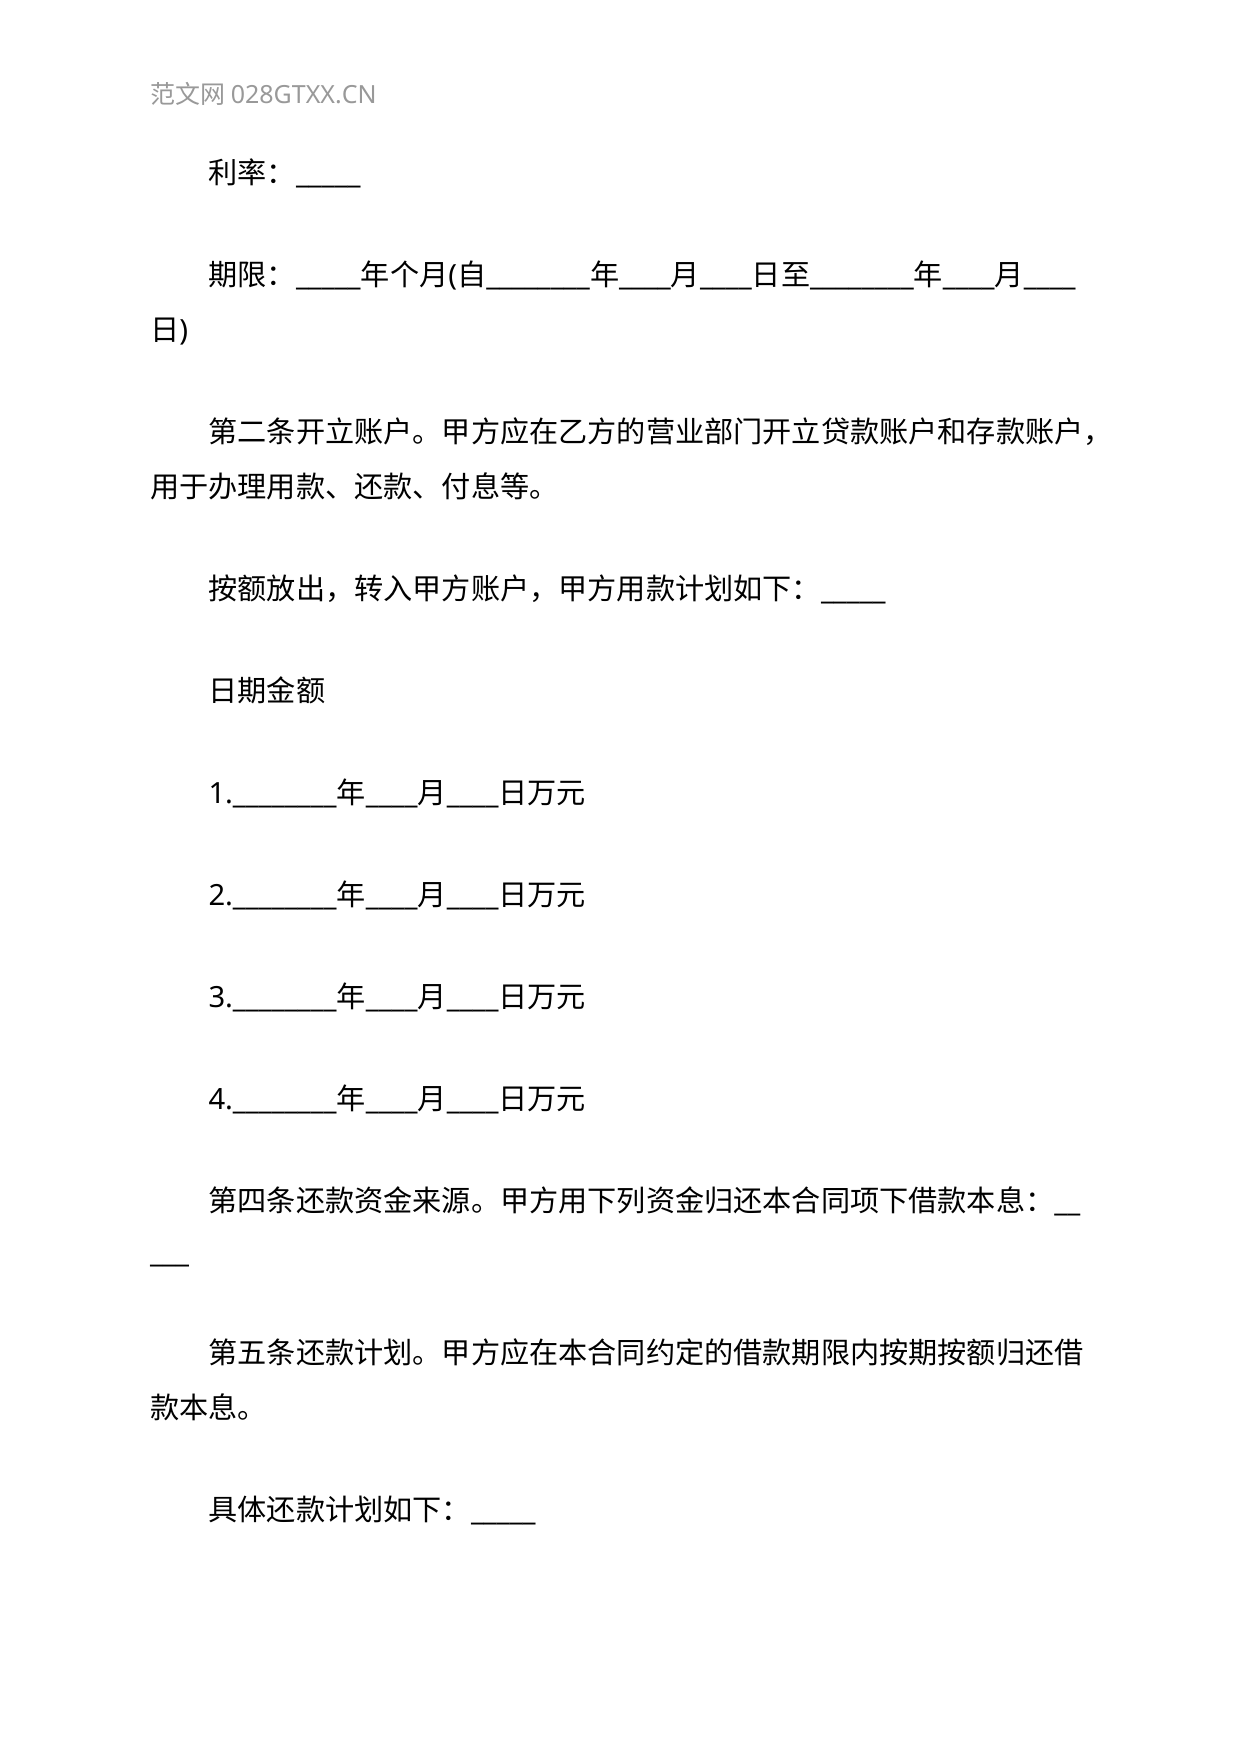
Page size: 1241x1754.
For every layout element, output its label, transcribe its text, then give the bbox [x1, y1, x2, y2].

text 1.________年____月____日万元 [150, 769, 1090, 812]
text 第四条还款资金来源。甲方用下列资金归还本合同项下借款本息：_____ [150, 1177, 1090, 1271]
text 第二条开立账户。甲方应在乙方的营业部门开立贷款账户和存款账户，用于办理用款、还款、付息等。 [150, 409, 1090, 506]
text 按额放出，转入甲方账户，甲方用款计划如下：_____ [150, 566, 1090, 608]
text 具体还款计划如下：_____ [150, 1487, 1090, 1529]
text 日期金额 [150, 668, 1090, 710]
text 4.________年____月____日万元 [150, 1075, 1090, 1118]
text 期限：_____年个月(自________年____月____日至________年____月____日) [150, 252, 1090, 349]
text 2.________年____月____日万元 [150, 871, 1090, 914]
text 利率：_____ [150, 150, 1090, 192]
text 3.________年____月____日万元 [150, 973, 1090, 1016]
text 第五条还款计划。甲方应在本合同约定的借款期限内按期按额归还借款本息。 [150, 1330, 1090, 1427]
